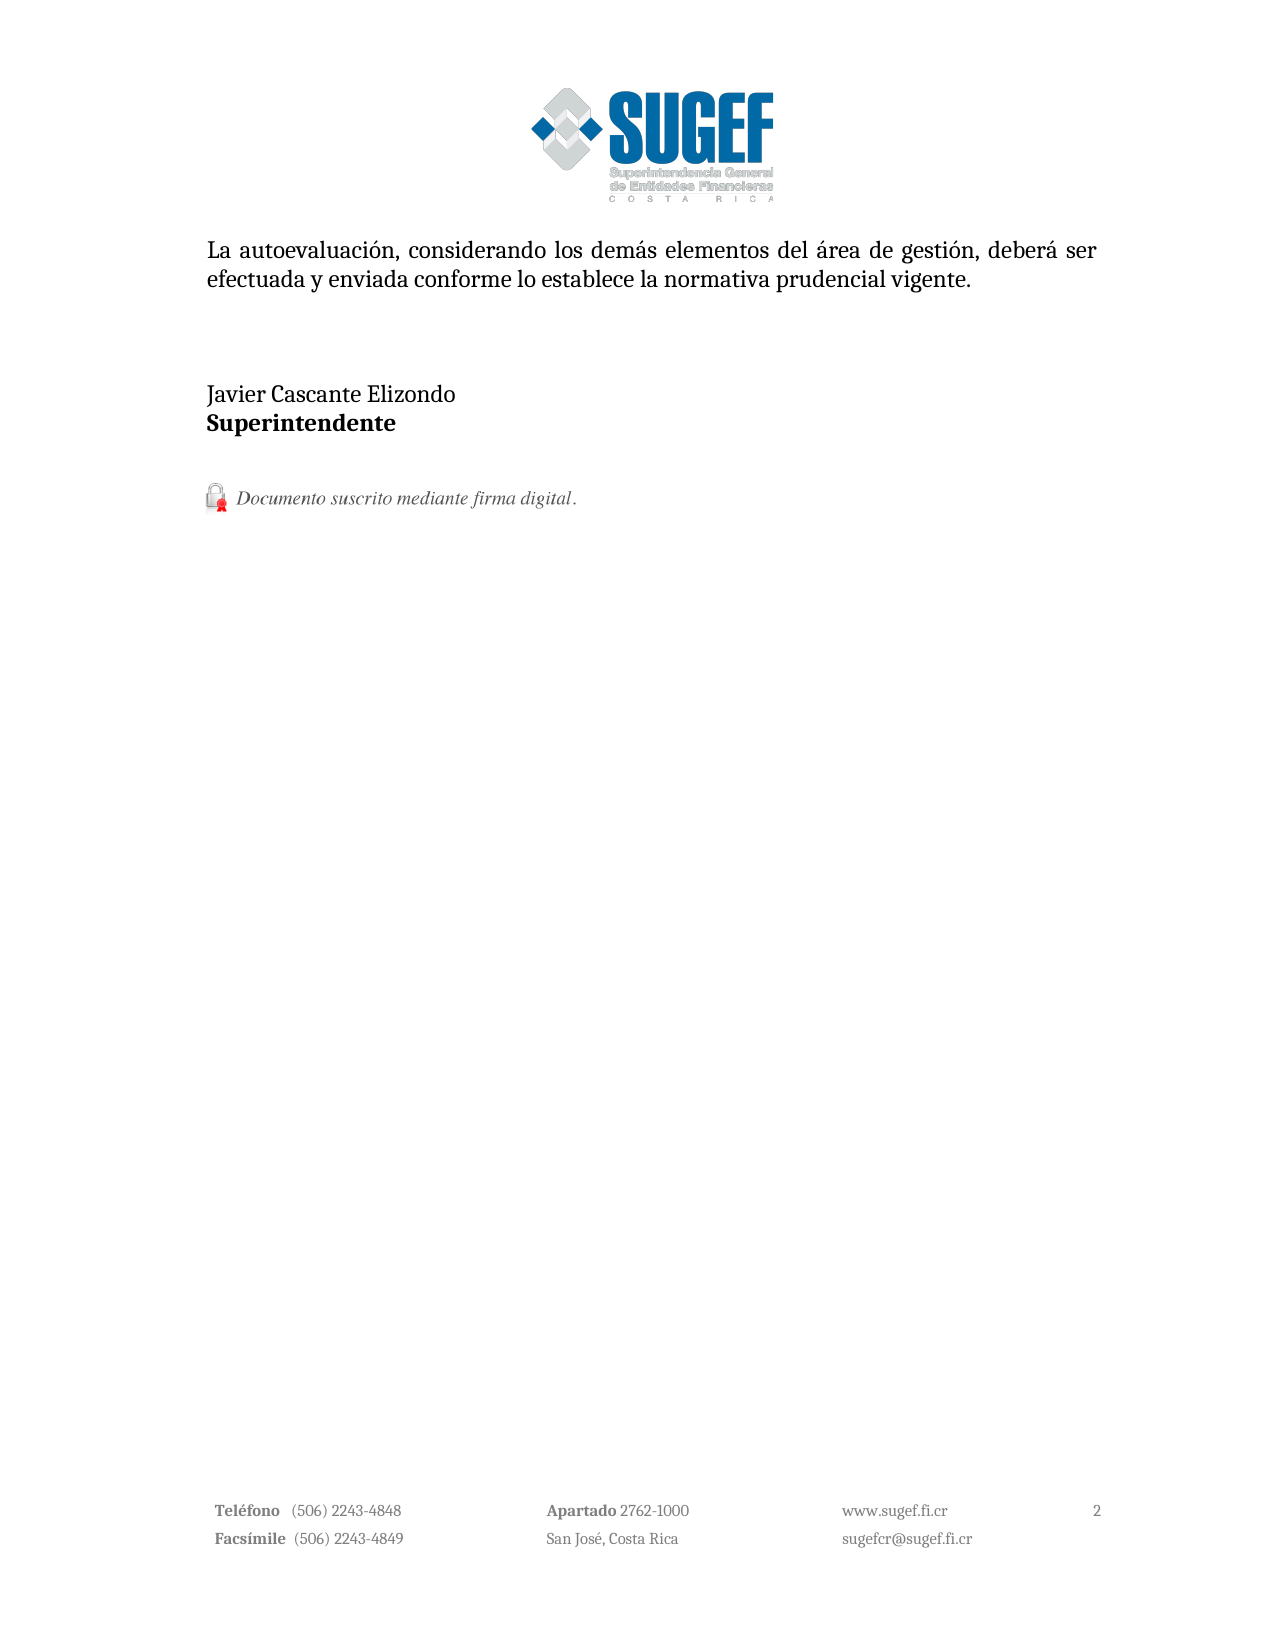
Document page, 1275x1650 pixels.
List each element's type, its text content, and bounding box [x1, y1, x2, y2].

text Javier Cascante Elizondo [207, 380, 1098, 409]
picture [180, 467, 594, 532]
text La autoevaluación, considerando los demás elementos del área de gestión, deberá ser efectuada y enviada conforme lo establece la normativa prudencial vigente. [207, 236, 1098, 294]
text Superintendente [207, 409, 1098, 437]
picture [531, 88, 774, 202]
